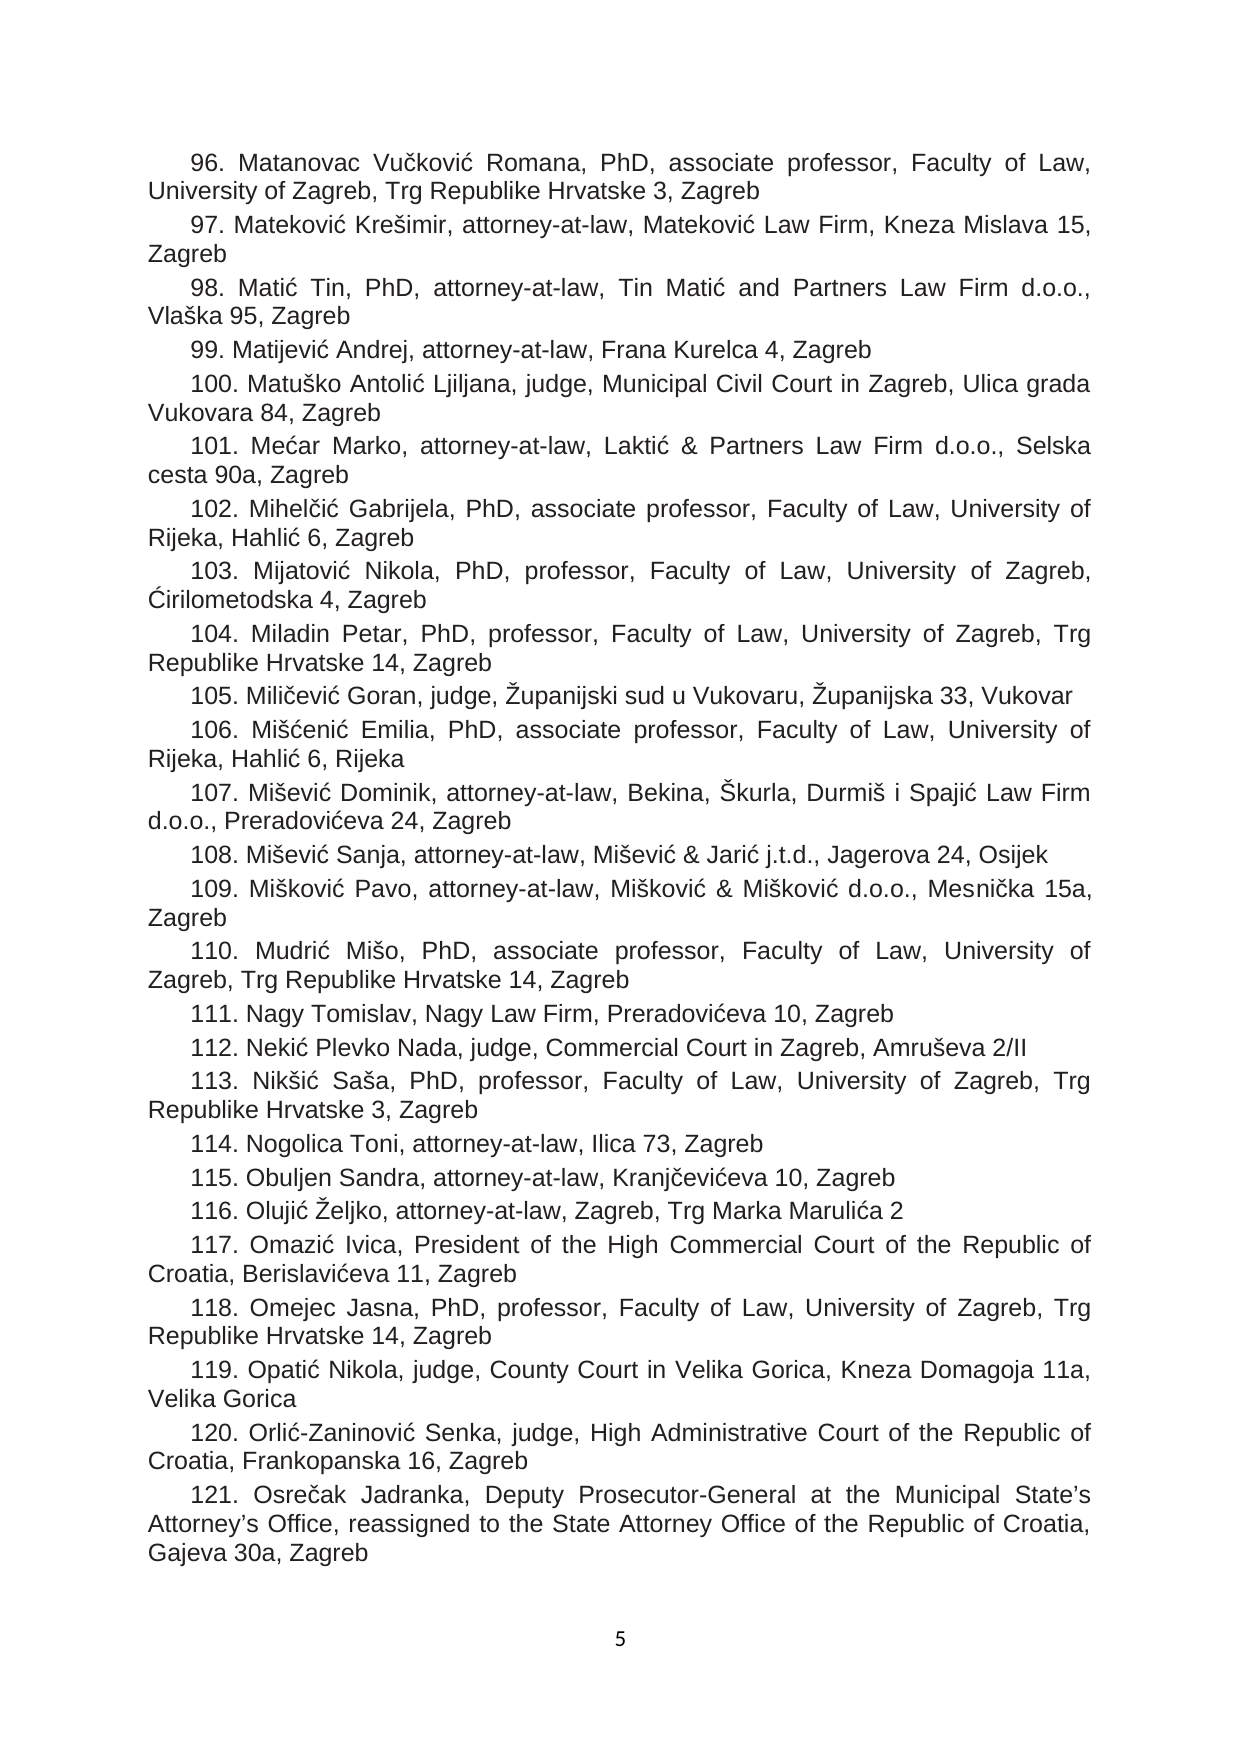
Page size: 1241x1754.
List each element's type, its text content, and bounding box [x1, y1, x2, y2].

text 115. Obuljen Sandra, attorney-at-law, Kranjčevićeva 10, Zagreb [148, 1163, 1093, 1191]
text 118. Omejec Jasna, PhD, professor, Faculty of Law, University of Zagreb, Trg Republike Hrvatske 14, Zagreb [148, 1293, 1093, 1350]
text 111. Nagy Tomislav, Nagy Law Firm, Preradovićeva 10, Zagreb [148, 999, 1093, 1028]
text 117. Omazić Ivica, President of the High Commercial Court of the Republic of Croatia, Berislavićeva 11, Zagreb [148, 1230, 1093, 1288]
text 107. Mišević Dominik, attorney-at-law, Bekina, Škurla, Durmiš i Spajić Law Firm d.o.o., Preradovićeva 24, Zagreb [148, 778, 1093, 835]
text 110. Mudrić Mišo, PhD, associate professor, Faculty of Law, University of Zagreb, Trg Republike Hrvatske 14, Zagreb [148, 936, 1093, 994]
text 112. Nekić Plevko Nada, judge, Commercial Court in Zagreb, Amruševa 2/II [148, 1033, 1093, 1061]
text 104. Miladin Petar, PhD, professor, Faculty of Law, University of Zagreb, Trg Republike Hrvatske 14, Zagreb [148, 619, 1093, 676]
text 97. Mateković Krešimir, attorney-at-law, Mateković Law Firm, Kneza Mislava 15, Zagreb [148, 210, 1093, 268]
text 121. Osrečak Jadranka, Deputy Prosecutor-General at the Municipal State’s Attorney’s Office, reassigned to the State Attorney Office of the Republic of Croatia, Gajeva 30a, Zagreb [148, 1480, 1093, 1566]
text 105. Miličević Goran, judge, Županijski sud u Vukovaru, Županijska 33, Vukovar [148, 681, 1093, 710]
text 108. Mišević Sanja, attorney-at-law, Mišević & Jarić j.t.d., Jagerova 24, Osijek [148, 840, 1093, 869]
text 98. Matić Tin, PhD, attorney-at-law, Tin Matić and Partners Law Firm d.o.o., Vlaška 95, Zagreb [148, 273, 1093, 330]
text 102. Mihelčić Gabrijela, PhD, associate professor, Faculty of Law, University of Rijeka, Hahlić 6, Zagreb [148, 494, 1093, 551]
text 103. Mijatović Nikola, PhD, professor, Faculty of Law, University of Zagreb, Ćirilometodska 4, Zagreb [148, 556, 1093, 614]
text 100. Matuško Antolić Ljiljana, judge, Municipal Civil Court in Zagreb, Ulica grada Vukovara 84, Zagreb [148, 369, 1093, 426]
text 114. Nogolica Toni, attorney-at-law, Ilica 73, Zagreb [148, 1129, 1093, 1158]
text 96. Matanovac Vučković Romana, PhD, associate professor, Faculty of Law, University of Zagreb, Trg Republike Hrvatske 3, Zagreb [148, 148, 1093, 205]
text 101. Mećar Marko, attorney-at-law, Laktić & Partners Law Firm d.o.o., Selska cesta 90a, Zagreb [148, 431, 1093, 489]
text 109. Mišković Pavo, attorney-at-law, Mišković & Mišković d.o.o., Mesnička 15a, Zagreb [148, 874, 1093, 931]
text 99. Matijević Andrej, attorney-at-law, Frana Kurelca 4, Zagreb [148, 335, 1093, 364]
text 120. Orlić-Zaninović Senka, judge, High Administrative Court of the Republic of Croatia, Frankopanska 16, Zagreb [148, 1418, 1093, 1475]
text 116. Olujić Željko, attorney-at-law, Zagreb, Trg Marka Marulića 2 [148, 1196, 1093, 1225]
text 119. Opatić Nikola, judge, County Court in Velika Gorica, Kneza Domagoja 11a, Velika Gorica [148, 1355, 1093, 1413]
text 106. Mišćenić Emilia, PhD, associate professor, Faculty of Law, University of Rijeka, Hahlić 6, Rijeka [148, 715, 1093, 773]
text 113. Nikšić Saša, PhD, professor, Faculty of Law, University of Zagreb, Trg Republike Hrvatske 3, Zagreb [148, 1066, 1093, 1124]
